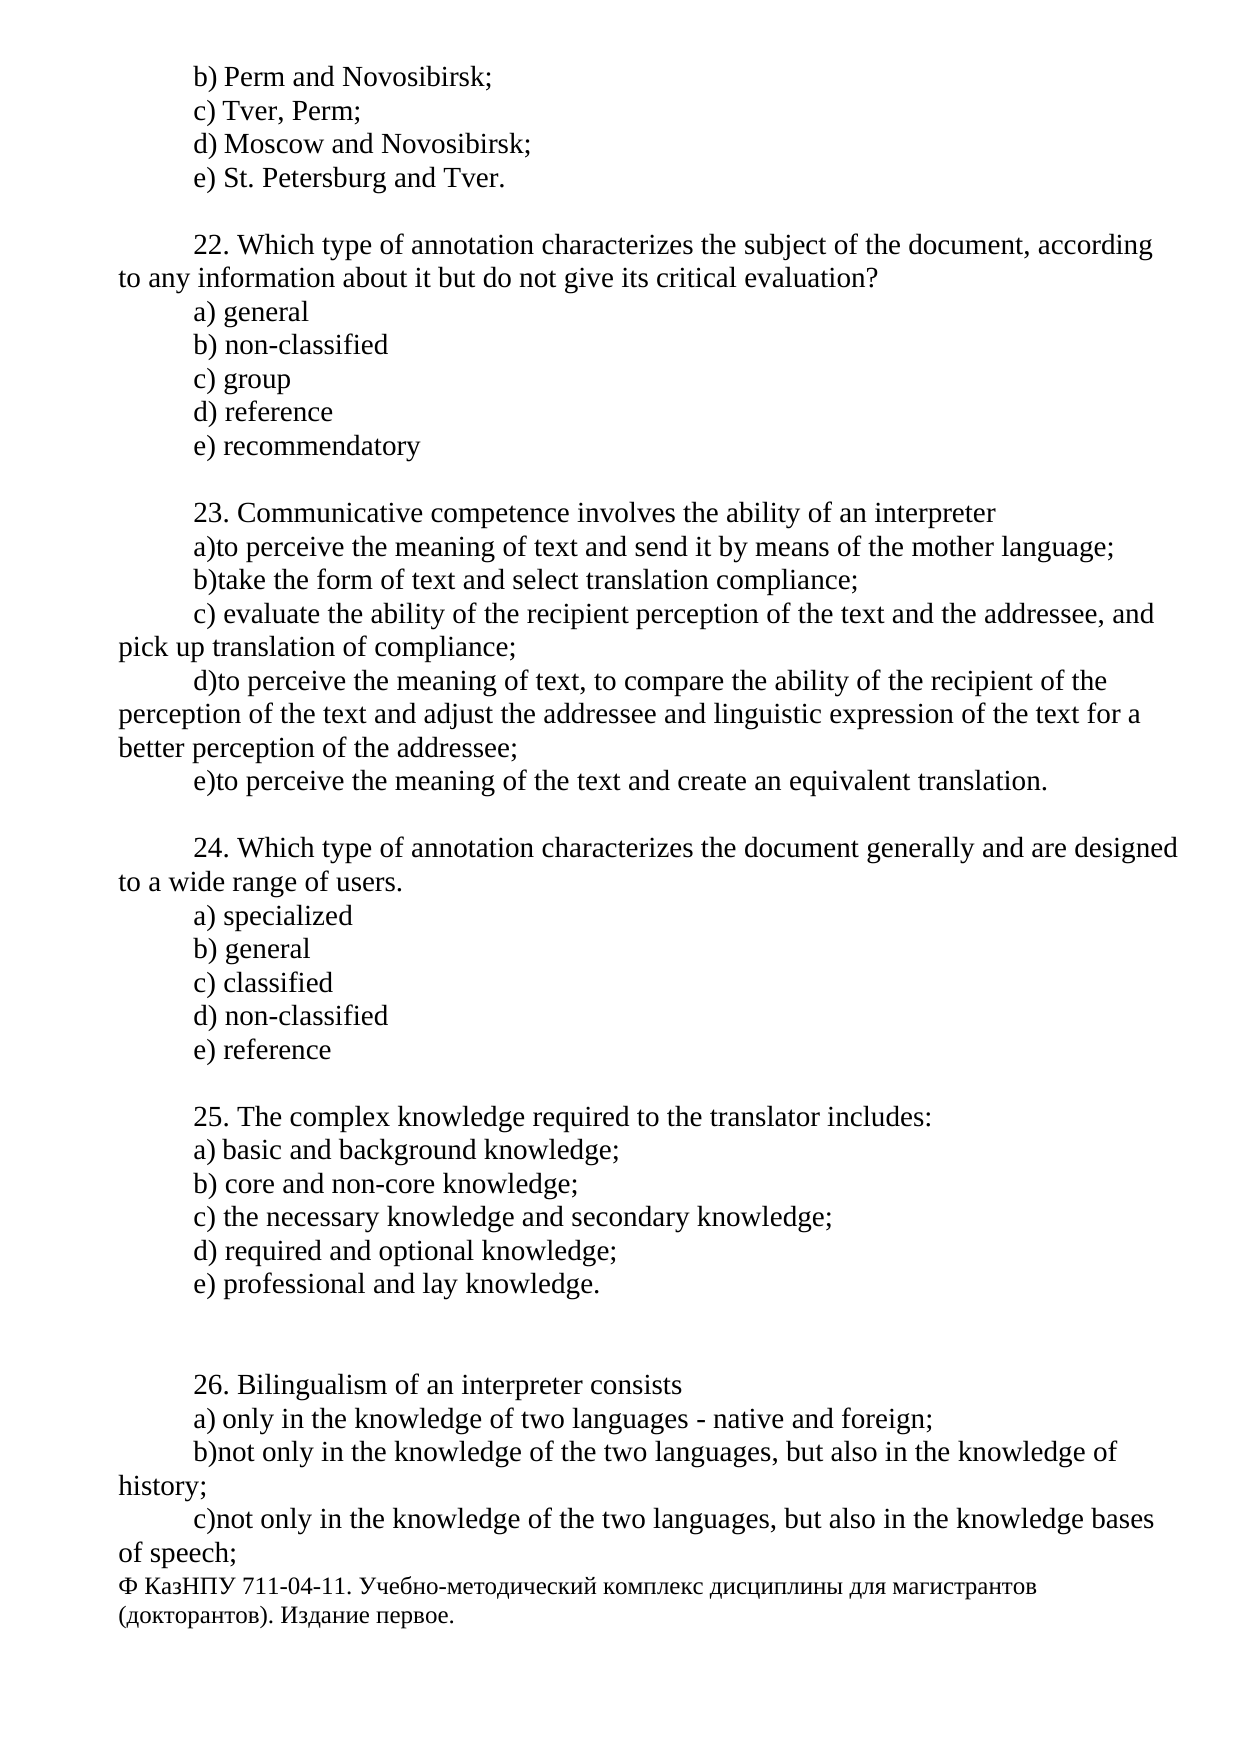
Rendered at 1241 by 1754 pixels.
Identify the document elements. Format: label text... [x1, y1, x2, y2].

text d) non-classified [118, 998, 1181, 1032]
text 24. Which type of annotation characterizes the document generally and are designed to a wide range of users. [118, 831, 1181, 898]
text b) core and non-core knowledge; [118, 1166, 1181, 1199]
text 26. Bilingualism of an interpreter consists [118, 1367, 1181, 1401]
text d)to perceive the meaning of text, to compare the ability of the recipient of the perception of the text and adjust the addressee and linguistic expression of the text for a better perception of the addressee; [118, 663, 1181, 763]
text c)not only in the knowledge of the two languages, but also in the knowledge bases of speech; [118, 1501, 1181, 1568]
text c) the necessary knowledge and secondary knowledge; [118, 1199, 1181, 1233]
text a) specialized [118, 898, 1181, 931]
text e) reference [118, 1032, 1181, 1065]
text a) general [118, 294, 1181, 327]
text c) Tver, Perm; [118, 93, 1181, 126]
text e)to perceive the meaning of the text and create an equivalent translation. [118, 763, 1181, 797]
text 22. Which type of annotation characterizes the subject of the document, according to any information about it but do not give its critical evaluation? [118, 227, 1181, 294]
text b) non-classified [118, 327, 1181, 361]
text c) classified [118, 965, 1181, 998]
text e) recommendatory [118, 428, 1181, 462]
text b)not only in the knowledge of the two languages, but also in the knowledge of history; [118, 1434, 1181, 1501]
text a)to perceive the meaning of text and send it by means of the mother language; [118, 529, 1181, 562]
text e) St. Petersburg and Tver. [118, 160, 1181, 193]
text 23. Communicative competence involves the ability of an interpreter [118, 495, 1181, 529]
text d) reference [118, 394, 1181, 428]
text d) Moscow and Novosibirsk; [118, 126, 1181, 160]
text c) evaluate the ability of the recipient perception of the text and the addressee, and pick up translation of compliance; [118, 596, 1181, 663]
text 25. The complex knowledge required to the translator includes: [118, 1099, 1181, 1132]
text a) basic and background knowledge; [118, 1132, 1181, 1166]
text e) professional and lay knowledge. [118, 1267, 1181, 1300]
text d) required and optional knowledge; [118, 1233, 1181, 1267]
text a) only in the knowledge of two languages ​​- native and foreign; [118, 1401, 1181, 1434]
text b)take the form of text and select translation compliance; [118, 562, 1181, 596]
text c) group [118, 361, 1181, 394]
text b) Perm and Novosibirsk; [118, 59, 1181, 93]
text b) general [118, 931, 1181, 965]
